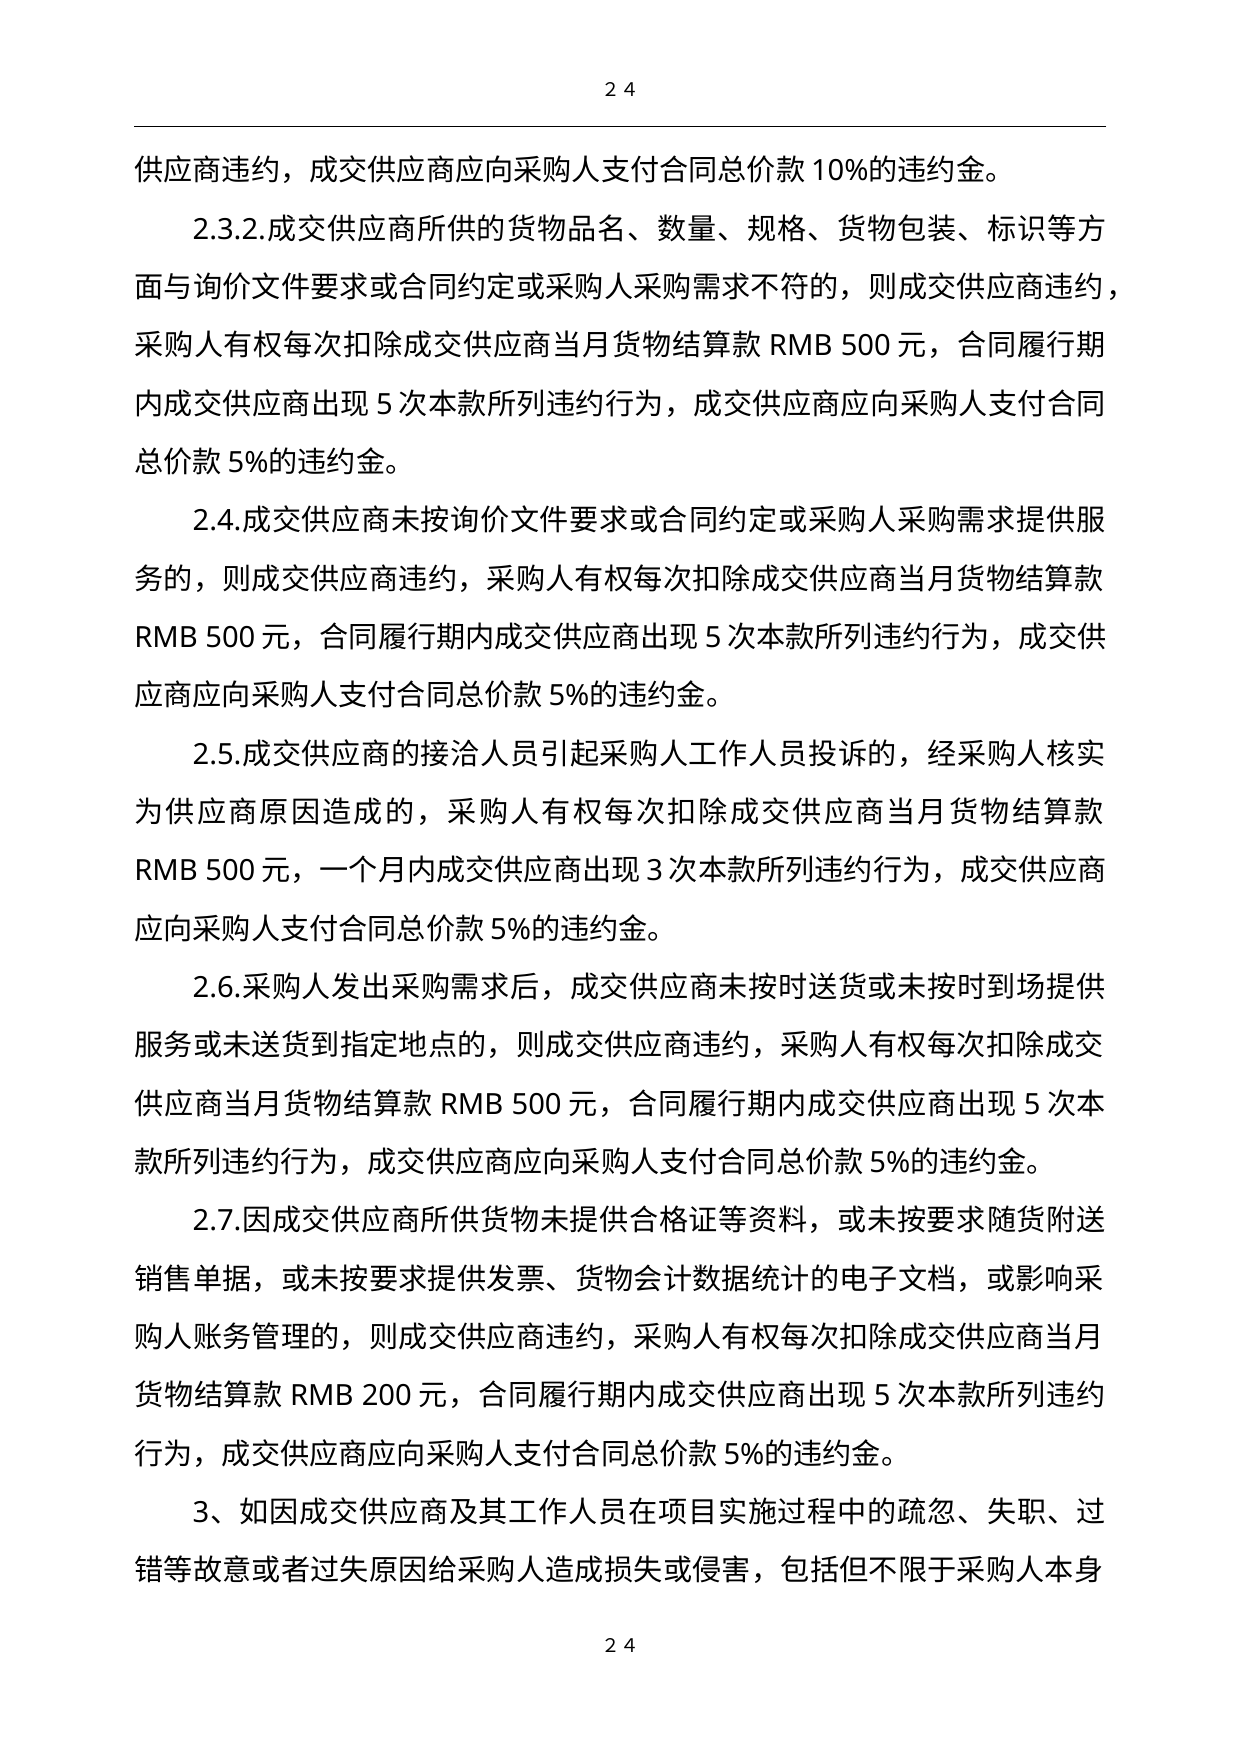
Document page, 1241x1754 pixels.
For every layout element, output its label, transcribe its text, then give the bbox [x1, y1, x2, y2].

list 2.5.成交供应商的接洽人员引起采购人工作人员投诉的，经采购人核实为供应商原因造成的，采购人有权每次扣除成交供应商当月货物结算款RMB 500元，一个月内成交供应商出现3次本款所列违约行为，成交供应商应向采购人支付合同总价款5%的违约金。 [134, 717, 1106, 951]
list 2.6.采购人发出采购需求后，成交供应商未按时送货或未按时到场提供服务或未送货到指定地点的，则成交供应商违约，采购人有权每次扣除成交供应商当月货物结算款RMB 500元，合同履行期内成交供应商出现5次本款所列违约行为，成交供应商应向采购人支付合同总价款5%的违约金。 [134, 951, 1106, 1184]
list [134, 134, 1106, 192]
list 2.7.因成交供应商所供货物未提供合格证等资料，或未按要求随货附送销售单据，或未按要求提供发票、货物会计数据统计的电子文档，或影响采购人账务管理的，则成交供应商违约，采购人有权每次扣除成交供应商当月货物结算款RMB 200元，合同履行期内成交供应商出现5次本款所列违约行为，成交供应商应向采购人支付合同总价款5%的违约金。 [134, 1184, 1106, 1476]
list 2.3.2.成交供应商所供的货物品名、数量、规格、货物包装、标识等方面与询价文件要求或合同约定或采购人采购需求不符的，则成交供应商违约，采购人有权每次扣除成交供应商当月货物结算款RMB 500元，合同履行期内成交供应商出现5次本款所列违约行为，成交供应商应向采购人支付合同总价款5%的违约金。 [134, 192, 1106, 484]
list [134, 1476, 1106, 1592]
list 2.4.成交供应商未按询价文件要求或合同约定或采购人采购需求提供服务的，则成交供应商违约，采购人有权每次扣除成交供应商当月货物结算款RMB 500元，合同履行期内成交供应商出现5次本款所列违约行为，成交供应商应向采购人支付合同总价款5%的违约金。 [134, 484, 1106, 717]
